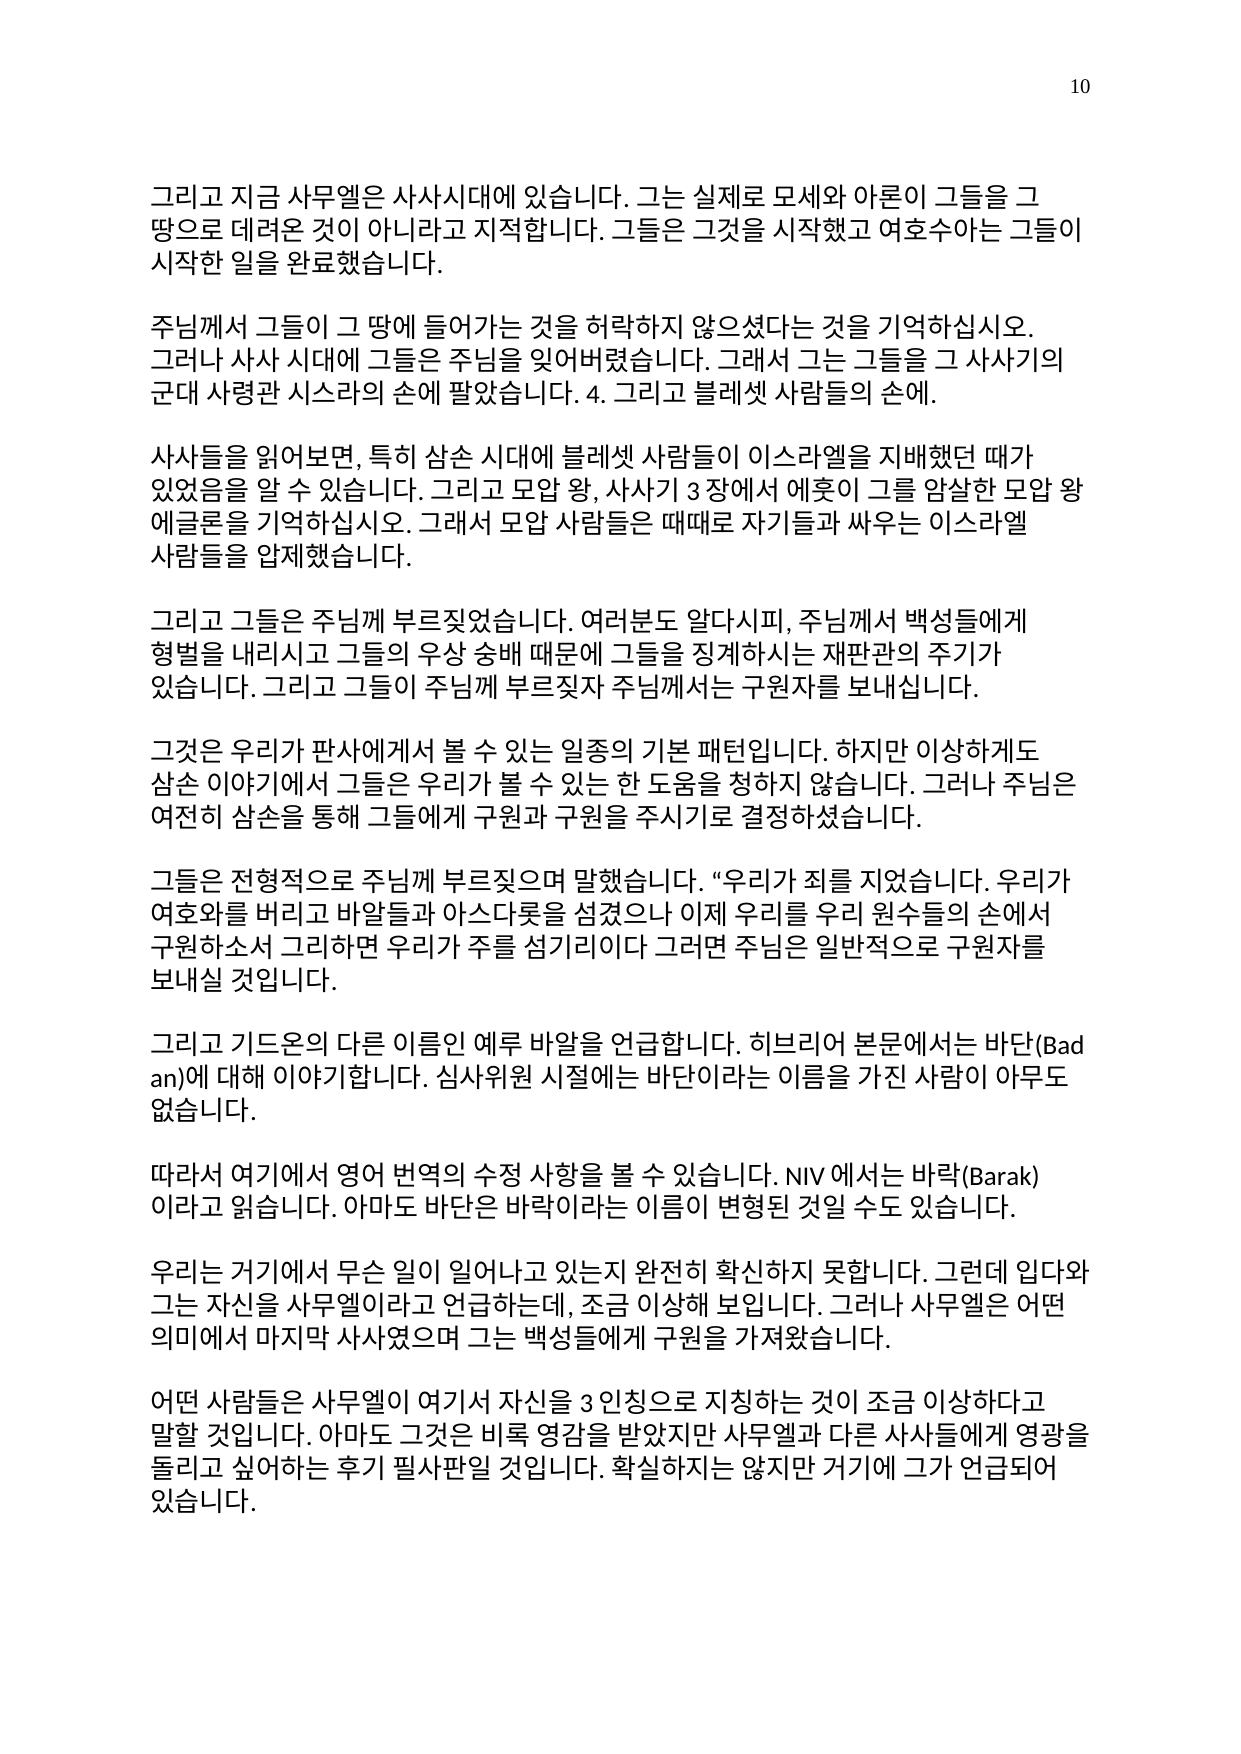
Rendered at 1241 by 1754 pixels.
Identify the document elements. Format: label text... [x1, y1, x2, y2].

text 그리고 그들은 주님께 부르짖었습니다. 여러분도 알다시피, 주님께서 백성들에게 형벌을 내리시고 그들의 우상 숭배 때문에 그들을 징계하시는 재판관의 주기가 있습니다. 그리고 그들이 주님께 부르짖자 주님께서는 구원자를 보내십니다. [150, 605, 1090, 704]
text 그리고 기드온의 다른 이름인 예루 바알을 언급합니다. 히브리어 본문에서는 바단(Badan)에 대해 이야기합니다. 심사위원 시절에는 바단이라는 이름을 가진 사람이 아무도 없습니다. [150, 1028, 1090, 1127]
text 우리는 거기에서 무슨 일이 일어나고 있는지 완전히 확신하지 못합니다. 그런데 입다와 그는 자신을 사무엘이라고 언급하는데, 조금 이상해 보입니다. 그러나 사무엘은 어떤 의미에서 마지막 사사였으며 그는 백성들에게 구원을 가져왔습니다. [150, 1256, 1090, 1355]
text 그것은 우리가 판사에게서 볼 수 있는 일종의 기본 패턴입니다. 하지만 이상하게도 삼손 이야기에서 그들은 우리가 볼 수 있는 한 도움을 청하지 않습니다. 그러나 주님은 여전히 삼손을 통해 그들에게 구원과 구원을 주시기로 결정하셨습니다. [150, 735, 1090, 834]
text 주님께서 그들이 그 땅에 들어가는 것을 허락하지 않으셨다는 것을 기억하십시오. 그러나 사사 시대에 그들은 주님을 잊어버렸습니다. 그래서 그는 그들을 그 사사기의 군대 사령관 시스라의 손에 팔았습니다. 4. 그리고 블레셋 사람들의 손에. [150, 311, 1090, 410]
text 따라서 여기에서 영어 번역의 수정 사항을 볼 수 있습니다. NIV에서는 바락(Barak)이라고 읽습니다. 아마도 바단은 바락이라는 이름이 변형된 것일 수도 있습니다. [150, 1159, 1090, 1225]
text 사사들을 읽어보면, 특히 삼손 시대에 블레셋 사람들이 이스라엘을 지배했던 때가 있었음을 알 수 있습니다. 그리고 모압 왕, 사사기 3장에서 에훗이 그를 암살한 모압 왕 에글론을 기억하십시오. 그래서 모압 사람들은 때때로 자기들과 싸우는 이스라엘 사람들을 압제했습니다. [150, 442, 1090, 574]
text 어떤 사람들은 사무엘이 여기서 자신을 3인칭으로 지칭하는 것이 조금 이상하다고 말할 것입니다. 아마도 그것은 비록 영감을 받았지만 사무엘과 다른 사사들에게 영광을 돌리고 싶어하는 후기 필사판일 것입니다. 확실하지는 않지만 거기에 그가 언급되어 있습니다. [150, 1386, 1090, 1518]
text 그들은 전형적으로 주님께 부르짖으며 말했습니다. “우리가 죄를 지었습니다. 우리가 여호와를 버리고 바알들과 아스다롯을 섬겼으나 이제 우리를 우리 원수들의 손에서 구원하소서 그리하면 우리가 주를 섬기리이다 그러면 주님은 일반적으로 구원자를 보내실 것입니다. [150, 865, 1090, 997]
text 그리고 지금 사무엘은 사사시대에 있습니다. 그는 실제로 모세와 아론이 그들을 그 땅으로 데려온 것이 아니라고 지적합니다. 그들은 그것을 시작했고 여호수아는 그들이 시작한 일을 완료했습니다. [150, 181, 1090, 280]
